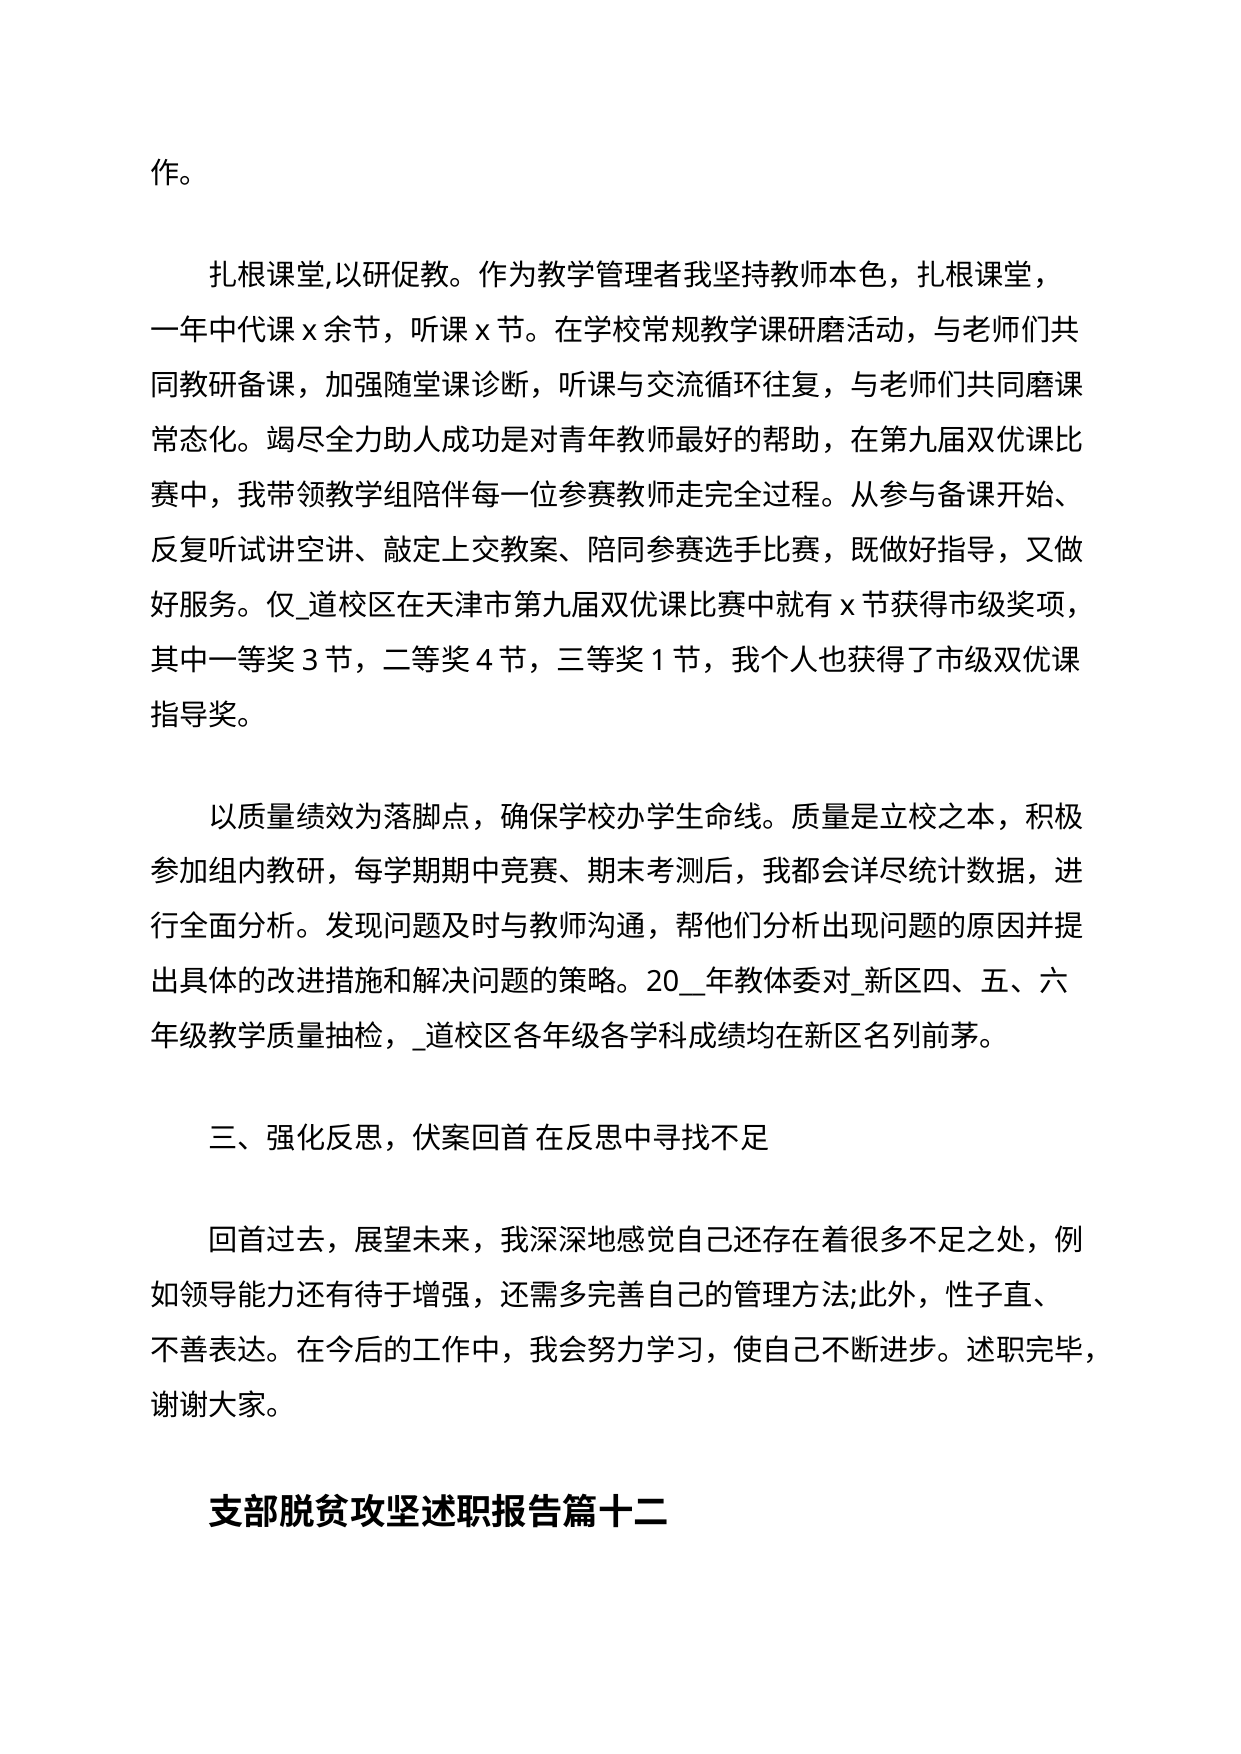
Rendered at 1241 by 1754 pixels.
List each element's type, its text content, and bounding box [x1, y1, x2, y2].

text 回首过去，展望未来，我深深地感觉自己还存在着很多不足之处，例如领导能力还有待于增强，还需多完善自己的管理方法;此外，性子直、不善表达。在今后的工作中，我会努力学习，使自己不断进步。述职完毕，谢谢大家。 [150, 1217, 1090, 1424]
text 三、强化反思，伏案回首 在反思中寻找不足 [150, 1115, 1090, 1157]
text 扎根课堂,以研促教。作为教学管理者我坚持教师本色，扎根课堂，一年中代课x余节，听课x节。在学校常规教学课研磨活动，与老师们共同教研备课，加强随堂课诊断，听课与交流循环往复，与老师们共同磨课常态化。竭尽全力助人成功是对青年教师最好的帮助，在第九届双优课比赛中，我带领教学组陪伴每一位参赛教师走完全过程。从参与备课开始、反复听试讲空讲、敲定上交教案、陪同参赛选手比赛，既做好指导，又做好服务。仅_道校区在天津市第九届双优课比赛中就有x节获得市级奖项，其中一等奖3节，二等奖4节，三等奖1节，我个人也获得了市级双优课指导奖。 [150, 252, 1090, 734]
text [150, 150, 1090, 192]
text 支部脱贫攻坚述职报告篇十二 [150, 1483, 1090, 1534]
text 以质量绩效为落脚点，确保学校办学生命线。质量是立校之本，积极参加组内教研，每学期期中竞赛、期末考测后，我都会详尽统计数据，进行全面分析。发现问题及时与教师沟通，帮他们分析出现问题的原因并提出具体的改进措施和解决问题的策略。20__年教体委对_新区四、五、六年级教学质量抽检，_道校区各年级各学科成绩均在新区名列前茅。 [150, 793, 1090, 1055]
